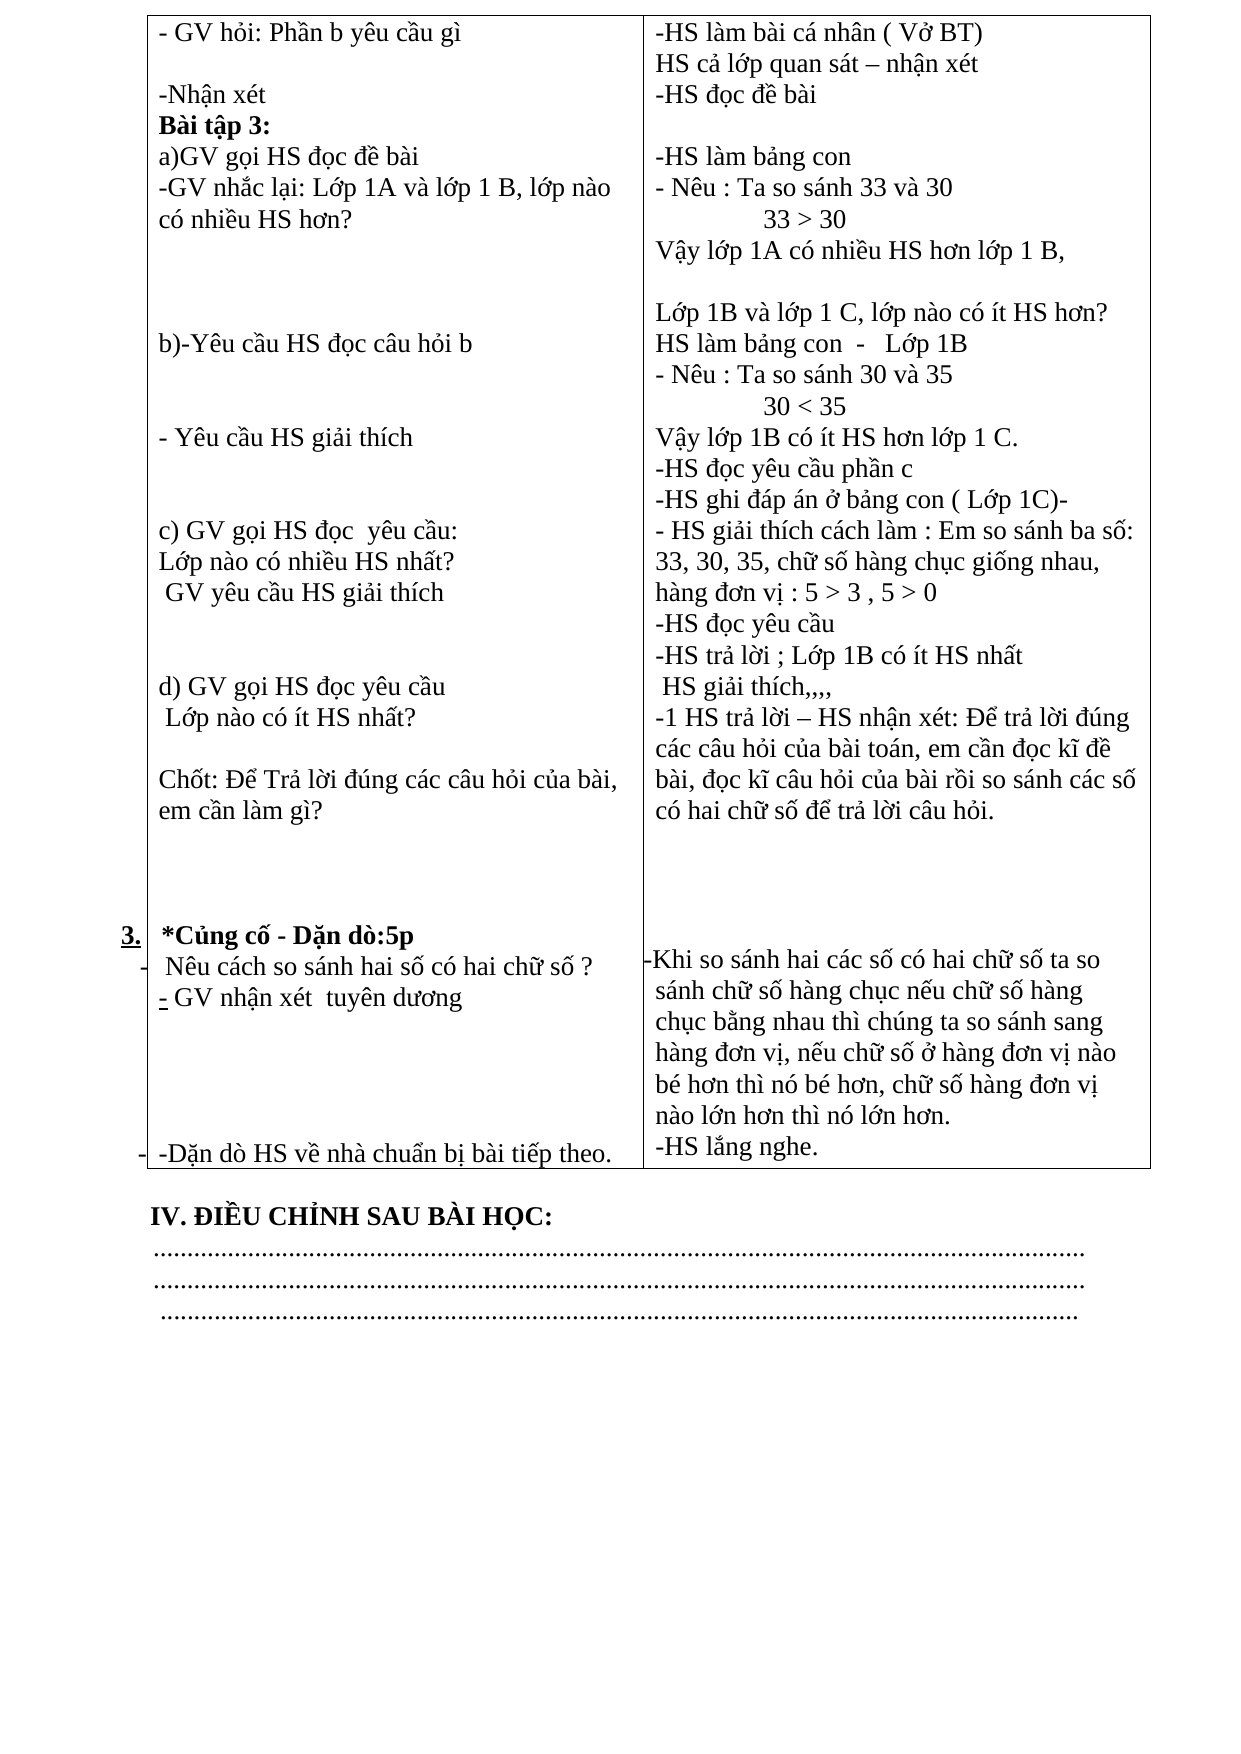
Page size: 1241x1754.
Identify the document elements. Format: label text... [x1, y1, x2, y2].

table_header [644, 16, 1150, 1168]
text IV. ĐIỀU CHỈNH SAU BÀI HỌC: [150, 1200, 1090, 1232]
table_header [148, 16, 643, 1168]
text ............................................................................................................................................................................................................................................................................................................................................................................................................................ [150, 1232, 1090, 1325]
